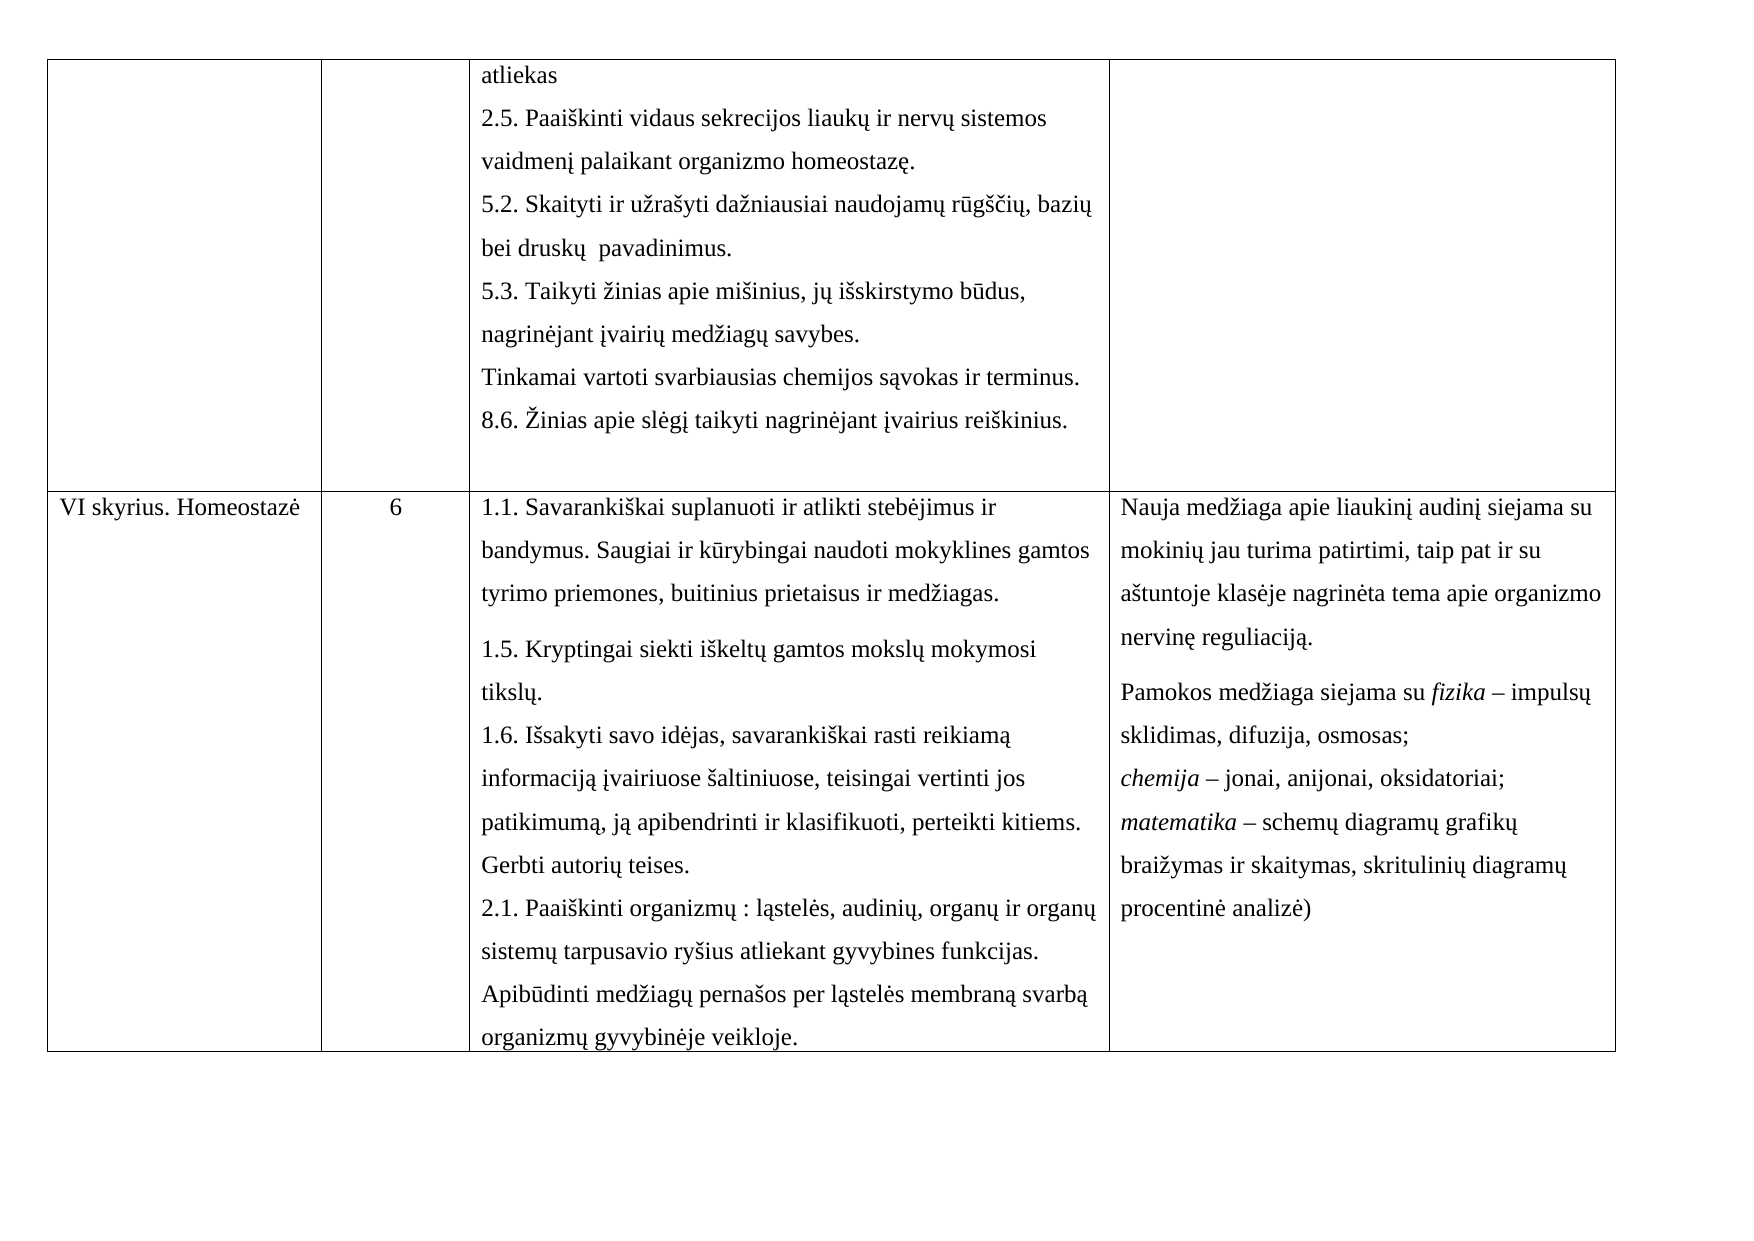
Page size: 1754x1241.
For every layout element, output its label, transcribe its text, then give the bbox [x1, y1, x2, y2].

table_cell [1110, 492, 1615, 1051]
table_cell 6 [322, 492, 469, 1051]
table_cell 4 [322, 60, 469, 491]
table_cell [48, 60, 321, 491]
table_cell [48, 492, 321, 1051]
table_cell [1110, 60, 1615, 491]
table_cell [470, 492, 1109, 1051]
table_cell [470, 60, 1109, 491]
